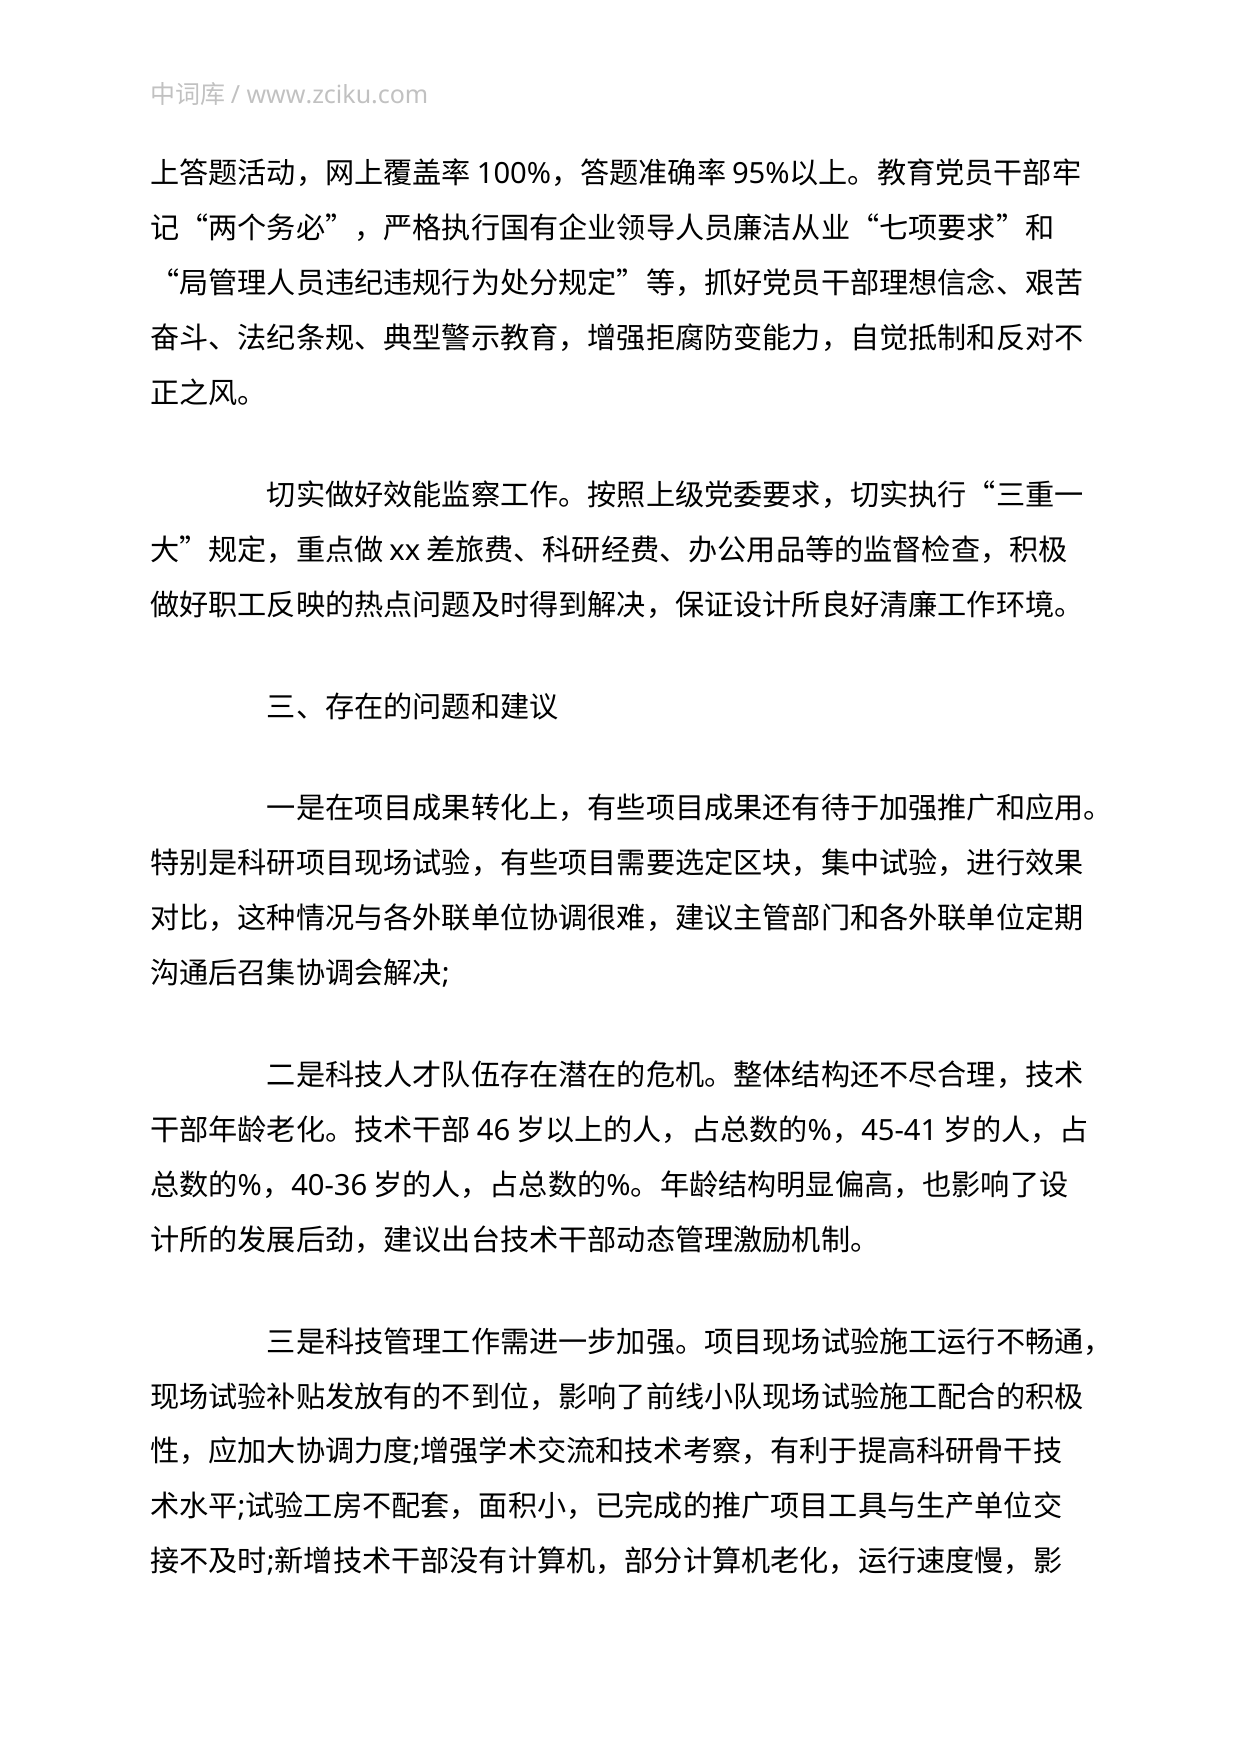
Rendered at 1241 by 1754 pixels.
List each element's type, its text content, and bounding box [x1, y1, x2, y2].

text 三、存在的问题和建议 [150, 683, 1090, 725]
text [150, 150, 1090, 412]
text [150, 1318, 1090, 1580]
text 二是科技人才队伍存在潜在的危机。整体结构还不尽合理，技术干部年龄老化。技术干部46岁以上的人，占总数的%，45-41岁的人，占总数的%，40-36岁的人，占总数的%。年龄结构明显偏高，也影响了设计所的发展后劲，建议出台技术干部动态管理激励机制。 [150, 1052, 1090, 1259]
text 一是在项目成果转化上，有些项目成果还有待于加强推广和应用。特别是科研项目现场试验，有些项目需要选定区块，集中试验，进行效果对比，这种情况与各外联单位协调很难，建议主管部门和各外联单位定期沟通后召集协调会解决; [150, 785, 1090, 992]
text 切实做好效能监察工作。按照上级党委要求，切实执行“三重一大”规定，重点做xx差旅费、科研经费、办公用品等的监督检查，积极做好职工反映的热点问题及时得到解决，保证设计所良好清廉工作环境。 [150, 471, 1090, 624]
